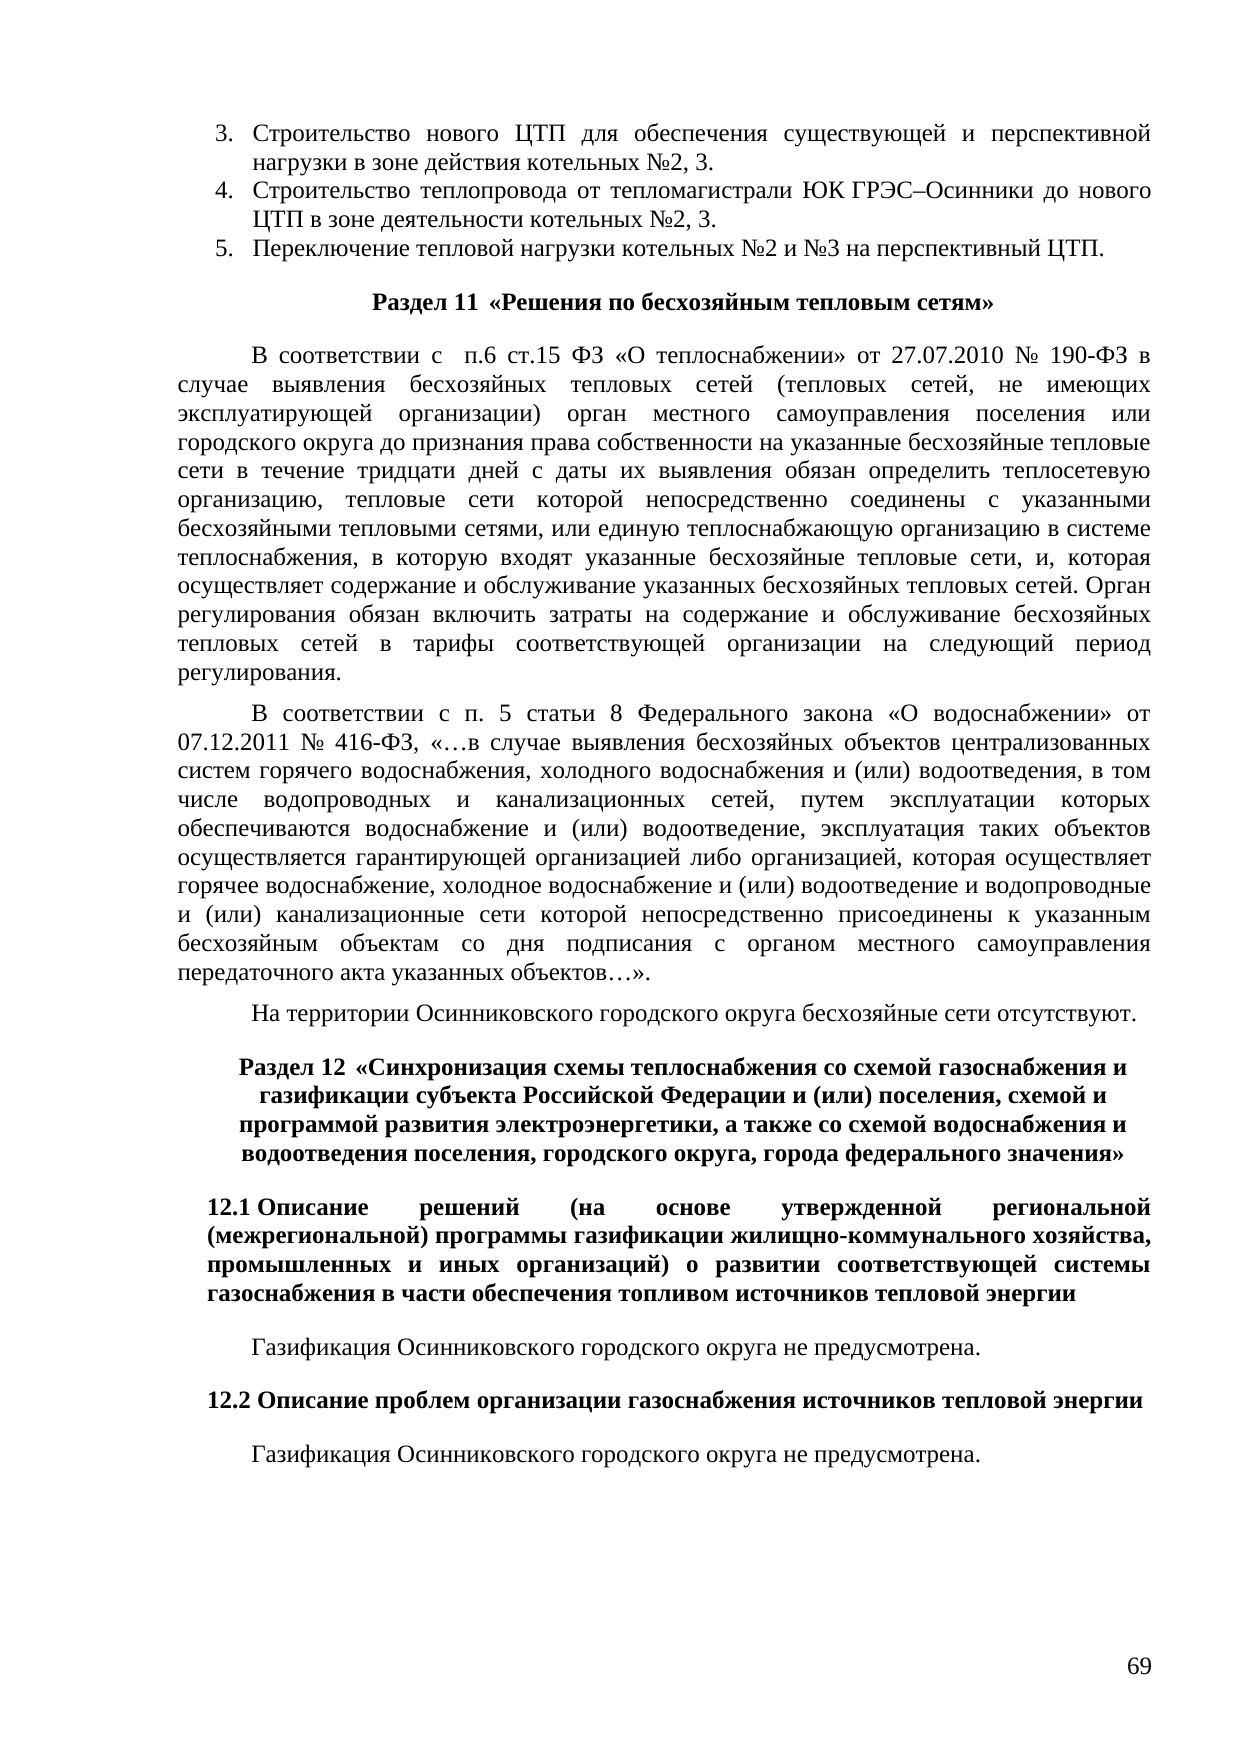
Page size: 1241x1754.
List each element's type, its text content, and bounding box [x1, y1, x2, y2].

list Переключение тепловой нагрузки котельных №2 и №3 на перспективный ЦТП. [215, 233, 1152, 262]
text Газификация Осинниковского городского округа не предусмотрена. [177, 1439, 1152, 1468]
text В соответствии с п. 5 статьи 8 Федерального закона «О водоснабжении» от 07.12.2011 № 416-ФЗ, «…в случае выявления бесхозяйных объектов централизованных систем горячего водоснабжения, холодного водоснабжения и (или) водоотведения, в том числе водопроводных и канализационных сетей, путем эксплуатации которых обеспечиваются водоснабжение и (или) водоотведение, эксплуатация таких объектов осуществляется гарантирующей организацией либо организацией, которая осуществляет горячее водоснабжение, холодное водоснабжение и (или) водоотведение и водопроводные и (или) канализационные сети которой непосредственно присоединены к указанным бесхозяйным объектам со дня подписания с органом местного самоуправления передаточного акта указанных объектов…». [177, 698, 1152, 986]
subtitle «Синхронизация схемы теплоснабжения со схемой газоснабжения и газификации субъекта Российской Федерации и (или) поселения, схемой и программой развития электроэнергетики, а также со схемой водоснабжения и водоотведения поселения, городского округа, города федерального значения» [214, 1052, 1152, 1167]
subtitle Описание решений (на основе утвержденной региональной (межрегиональной) программы газификации жилищно-коммунального хозяйства, промышленных и иных организаций) о развитии соответствующей системы газоснабжения в части обеспечения топливом источников тепловой энергии [207, 1192, 1152, 1307]
text На территории Осинниковского городского округа бесхозяйные сети отсутствуют. [177, 998, 1152, 1027]
subtitle «Решения по бесхозяйным тепловым сетям» [214, 287, 1152, 316]
text В соответствии с п.6 ст.15 ФЗ «О теплоснабжении» от 27.07.2010 № 190-ФЗ в случае выявления бесхозяйных тепловых сетей (тепловых сетей, не имеющих эксплуатирующей организации) орган местного самоуправления поселения или городского округа до признания права собственности на указанные бесхозяйные тепловые сети в течение тридцати дней с даты их выявления обязан определить теплосетевую организацию, тепловые сети которой непосредственно соединены с указанными бесхозяйными тепловыми сетями, или единую теплоснабжающую организацию в системе теплоснабжения, в которую входят указанные бесхозяйные тепловые сети, и, которая осуществляет содержание и обслуживание указанных бесхозяйных тепловых сетей. Орган регулирования обязан включить затраты на содержание и обслуживание бесхозяйных тепловых сетей в тарифы соответствующей организации на следующий период регулирования. [177, 341, 1152, 686]
subtitle Описание проблем организации газоснабжения источников тепловой энергии [207, 1386, 1152, 1414]
list Строительство теплопровода от тепломагистрали ЮК ГРЭС–Осинники до нового ЦТП в зоне деятельности котельных №2, 3. [215, 176, 1152, 233]
text Газификация Осинниковского городского округа не предусмотрена. [177, 1332, 1152, 1361]
list Строительство нового ЦТП для обеспечения существующей и перспективной нагрузки в зоне действия котельных №2, 3. [215, 118, 1152, 176]
